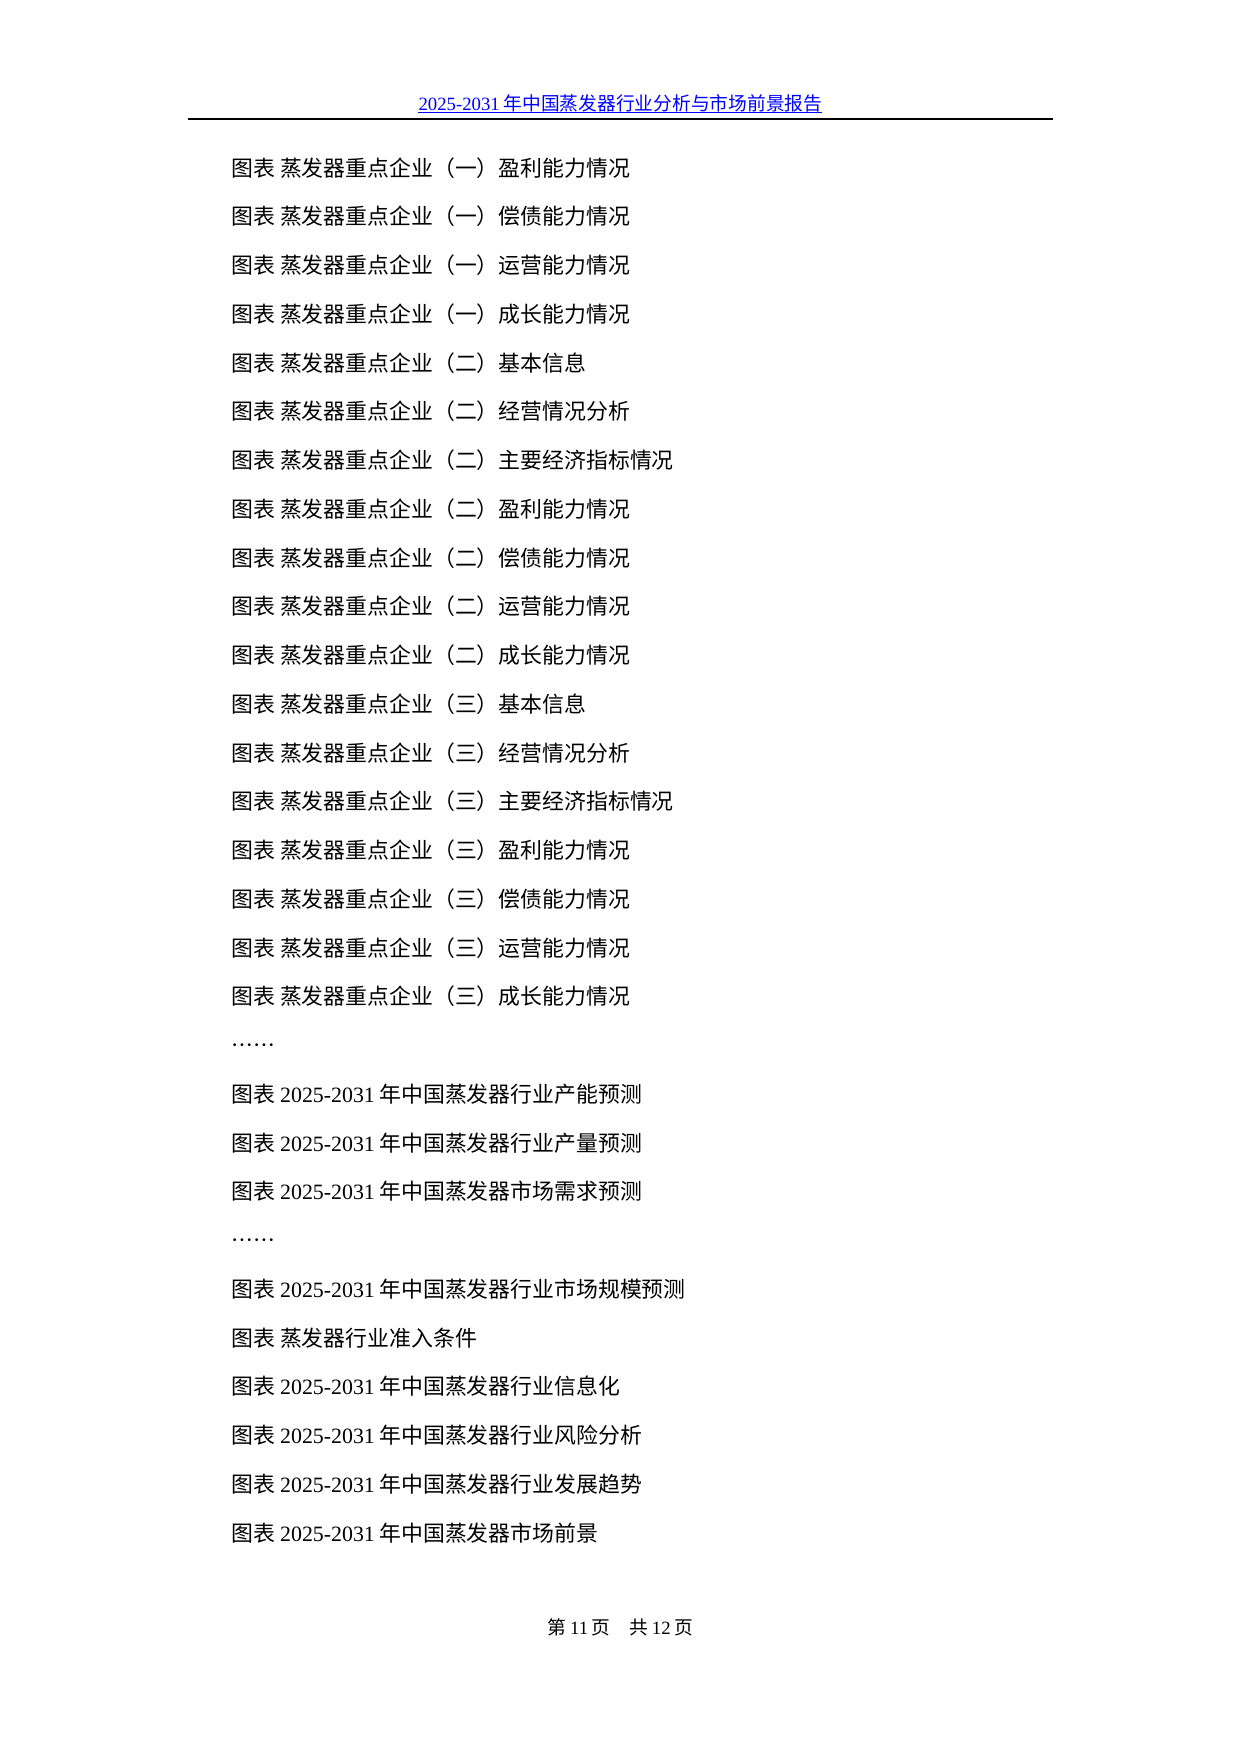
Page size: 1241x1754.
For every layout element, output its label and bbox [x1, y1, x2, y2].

text [187, 150, 1053, 1548]
